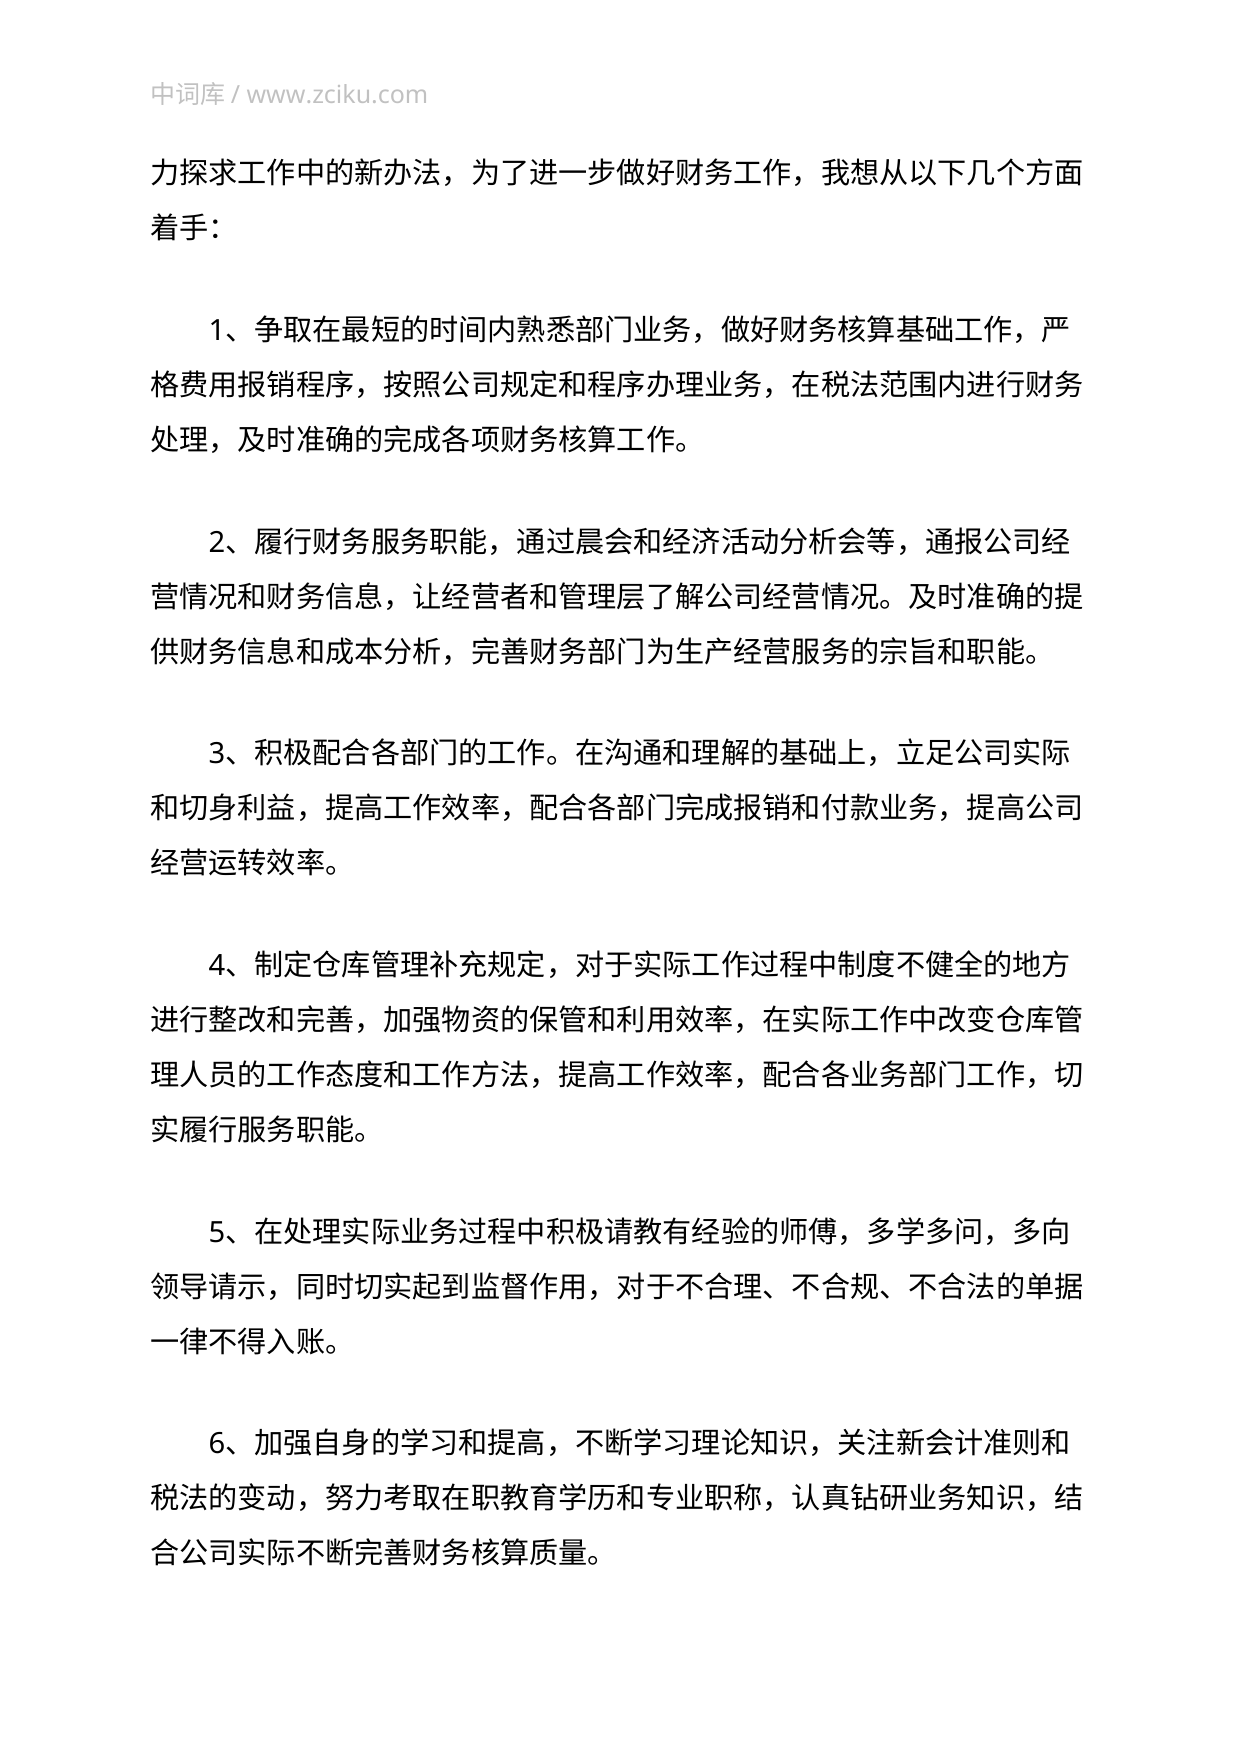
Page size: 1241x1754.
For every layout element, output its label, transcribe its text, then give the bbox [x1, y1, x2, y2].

text 2、履行财务服务职能，通过晨会和经济活动分析会等，通报公司经营情况和财务信息，让经营者和管理层了解公司经营情况。及时准确的提供财务信息和成本分析，完善财务部门为生产经营服务的宗旨和职能。 [150, 518, 1090, 671]
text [150, 150, 1090, 247]
text 6、加强自身的学习和提高，不断学习理论知识，关注新会计准则和税法的变动，努力考取在职教育学历和专业职称，认真钻研业务知识，结合公司实际不断完善财务核算质量。 [150, 1420, 1090, 1572]
text 3、积极配合各部门的工作。在沟通和理解的基础上，立足公司实际和切身利益，提高工作效率，配合各部门完成报销和付款业务，提高公司经营运转效率。 [150, 730, 1090, 882]
text 1、争取在最短的时间内熟悉部门业务，做好财务核算基础工作，严格费用报销程序，按照公司规定和程序办理业务，在税法范围内进行财务处理，及时准确的完成各项财务核算工作。 [150, 307, 1090, 459]
text 5、在处理实际业务过程中积极请教有经验的师傅，多学多问，多向领导请示，同时切实起到监督作用，对于不合理、不合规、不合法的单据一律不得入账。 [150, 1208, 1090, 1360]
text 4、制定仓库管理补充规定，对于实际工作过程中制度不健全的地方进行整改和完善，加强物资的保管和利用效率，在实际工作中改变仓库管理人员的工作态度和工作方法，提高工作效率，配合各业务部门工作，切实履行服务职能。 [150, 942, 1090, 1149]
